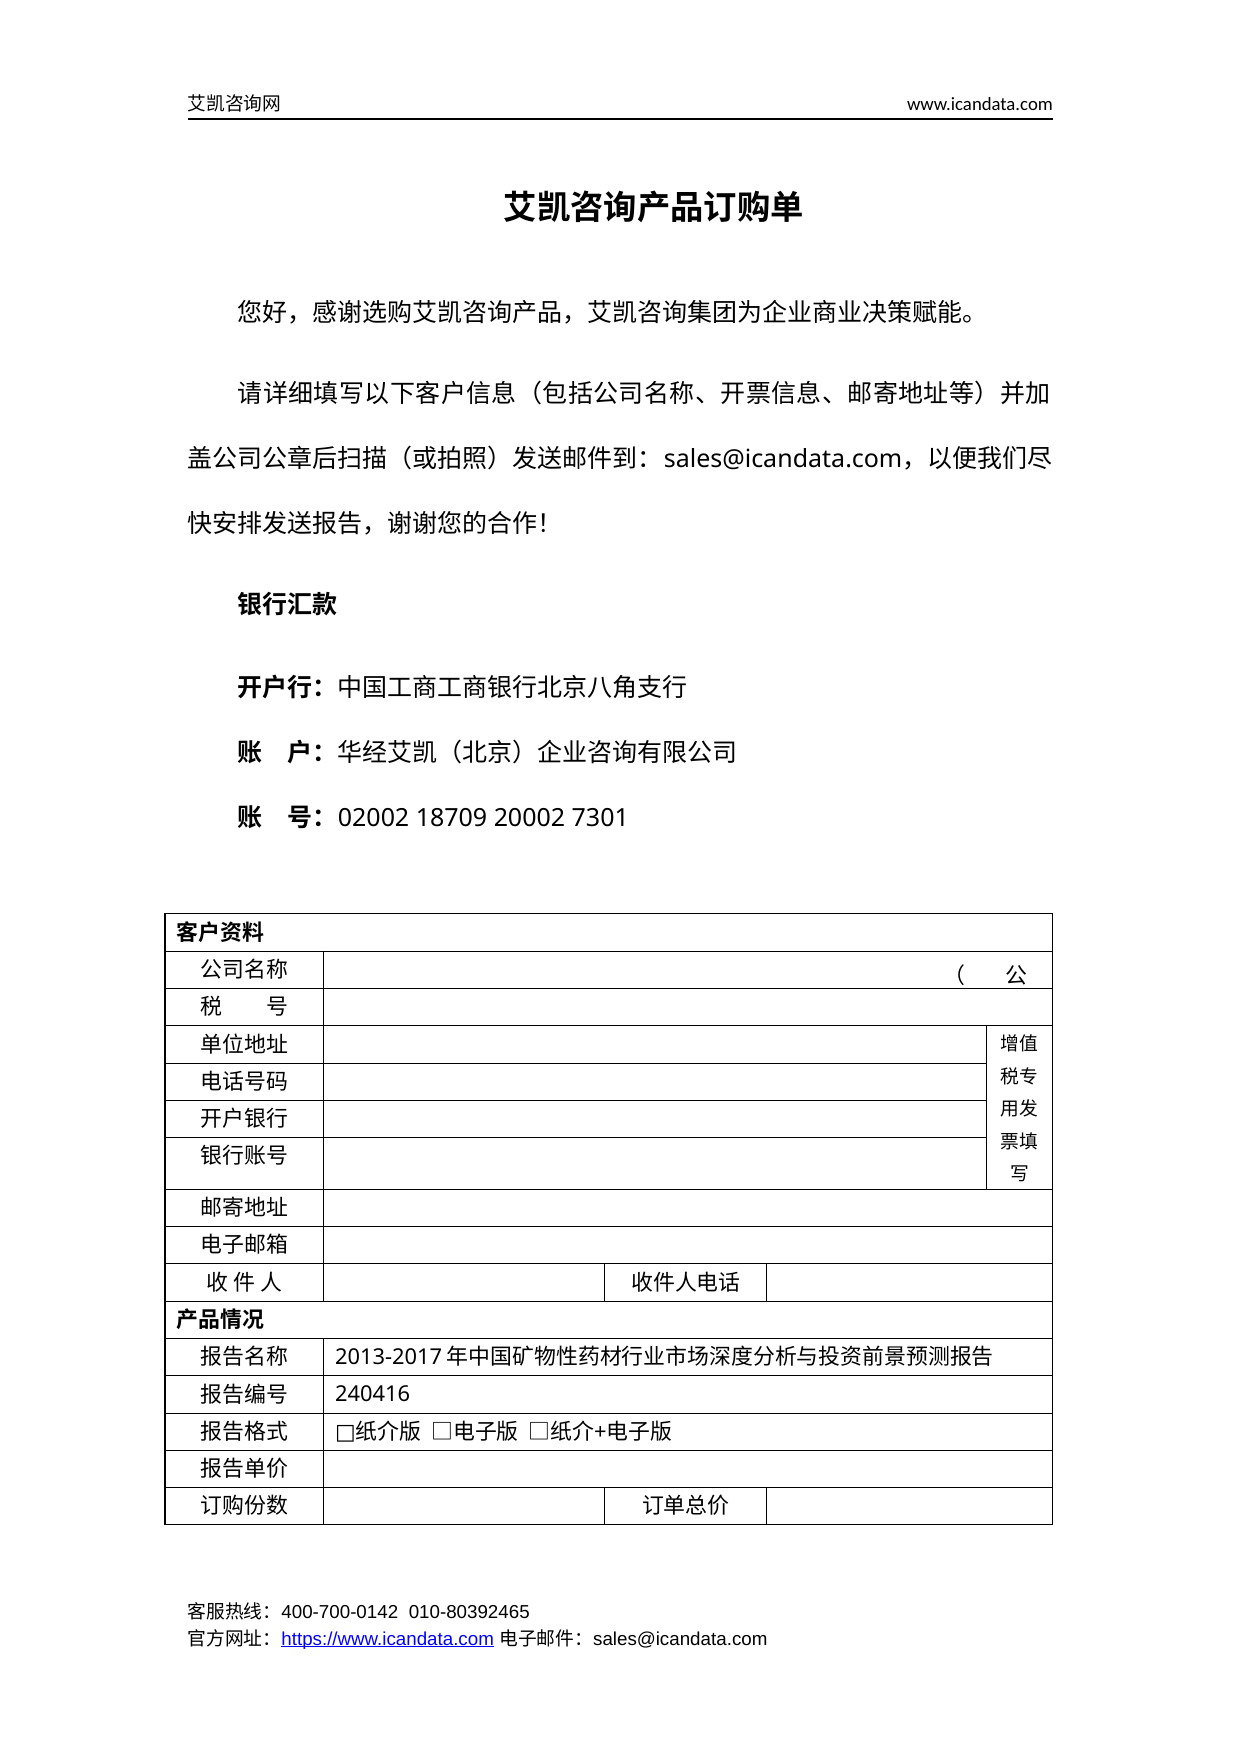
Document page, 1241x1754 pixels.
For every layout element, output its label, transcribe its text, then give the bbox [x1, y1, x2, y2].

table_cell 2013-2017年中国矿物性药材行业市场深度分析与投资前景预测报告 [324, 1339, 1052, 1375]
table_cell □纸介版 □电子版 □纸介+电子版 [324, 1414, 1052, 1450]
table_cell 报告名称 [166, 1339, 323, 1375]
table_cell 订购份数 [166, 1488, 323, 1524]
table_cell 公司名称 [166, 952, 323, 988]
table_cell 开户银行 [166, 1101, 323, 1137]
table_cell 单位地址 [166, 1026, 323, 1062]
table_cell 产品情况 [166, 1302, 1052, 1338]
table_cell 240416 [324, 1376, 1052, 1412]
text 账 户：华经艾凯（北京）企业咨询有限公司 [187, 718, 1053, 783]
table_cell 报告格式 [166, 1414, 323, 1450]
table_cell [324, 989, 1052, 1025]
table_cell [324, 1138, 986, 1189]
table_cell [767, 1488, 1052, 1524]
text 银行汇款 [187, 570, 1053, 635]
table_cell [324, 1451, 1052, 1487]
table_cell [324, 1101, 986, 1137]
table_cell 电话号码 [166, 1064, 323, 1100]
table_cell [324, 1190, 1052, 1226]
text 请详细填写以下客户信息（包括公司名称、开票信息、邮寄地址等）并加盖公司公章后扫描（或拍照）发送邮件到：sales@icandata.com，以便我们尽快安排发送报告，谢谢您的合作！ [187, 359, 1053, 554]
table_cell 邮寄地址 [166, 1190, 323, 1226]
table_header 客户资料 [166, 914, 1052, 951]
table_cell 报告单价 [166, 1451, 323, 1487]
table_cell [324, 1264, 604, 1301]
table_cell 订单总价 [605, 1488, 766, 1524]
table_cell 报告编号 [166, 1376, 323, 1412]
table_cell 税 号 [166, 989, 323, 1025]
table_cell 银行账号 [166, 1138, 323, 1189]
text 您好，感谢选购艾凯咨询产品，艾凯咨询集团为企业商业决策赋能。 [187, 278, 1053, 343]
table_cell 电子邮箱 [166, 1227, 323, 1263]
text 账 号：02002 18709 20002 7301 [187, 783, 1053, 848]
table_cell [324, 1227, 1052, 1263]
text 艾凯咨询产品订购单 [187, 172, 1053, 237]
text 开户行：中国工商工商银行北京八角支行 [187, 653, 1053, 718]
table_cell 收 件 人 [166, 1264, 323, 1301]
table_cell [324, 1026, 986, 1062]
table_cell [767, 1264, 1052, 1301]
table_cell [324, 952, 1052, 988]
table_cell [324, 1064, 986, 1100]
table_cell [324, 1488, 604, 1524]
table_cell 增值税专用发票填写 [987, 1026, 1052, 1189]
table_cell 收件人电话 [605, 1264, 766, 1301]
